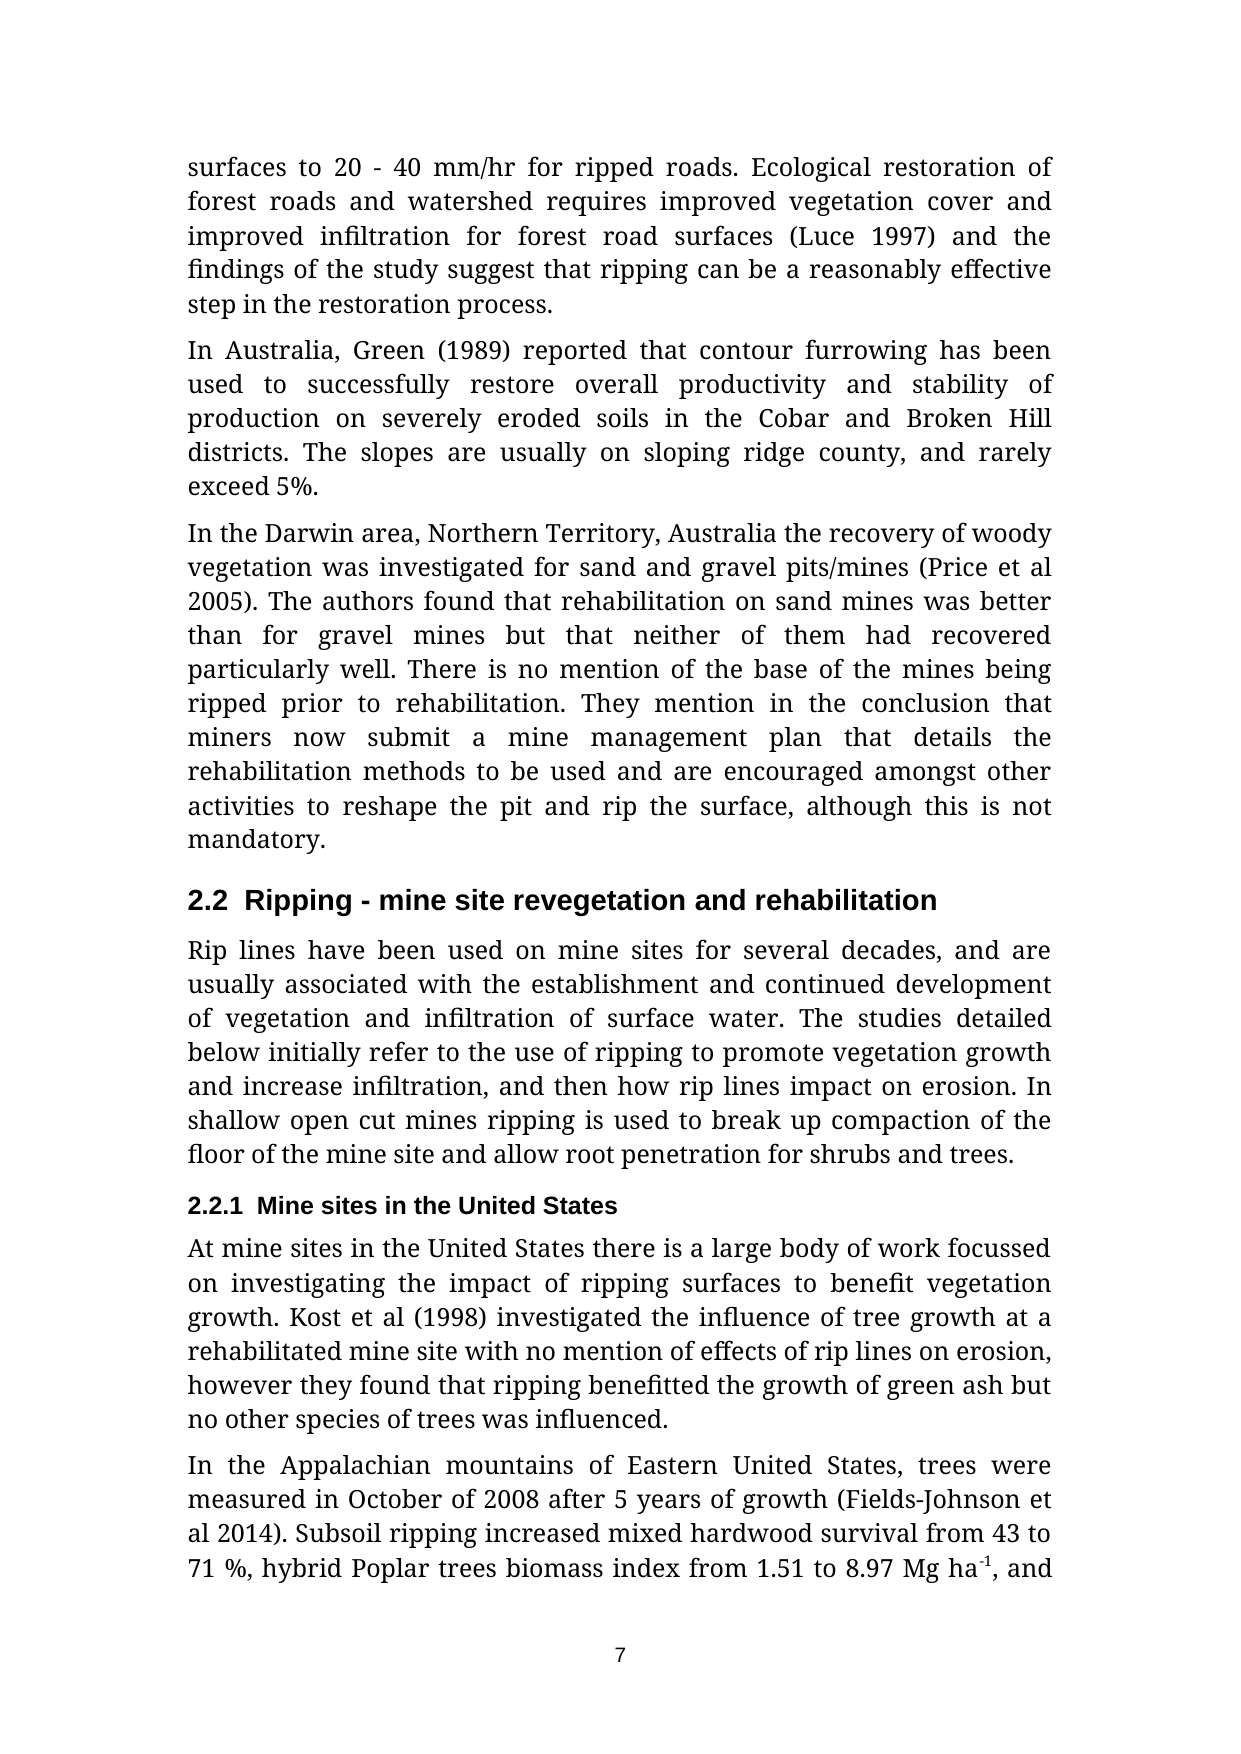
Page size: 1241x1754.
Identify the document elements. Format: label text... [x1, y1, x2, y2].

subtitle 2.2.1 Mine sites in the United States [187, 1189, 1053, 1221]
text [187, 1448, 1053, 1584]
subtitle 2.2 Ripping - mine site revegetation and rehabilitation [187, 881, 1053, 918]
text In the Darwin area, Northern Territory, Australia the recovery of woody vegetation was investigated for sand and gravel pits/mines (Price et al 2005). The authors found that rehabilitation on sand mines was better than for gravel mines but that neither of them had recovered particularly well. There is no mention of the base of the mines being ripped prior to rehabilitation. They mention in the conclusion that miners now submit a mine management plan that details the rehabilitation methods to be used and are encouraged amongst other activities to reshape the pit and rip the surface, although this is not mandatory. [187, 516, 1053, 856]
text At mine sites in the United States there is a large body of work focussed on investigating the impact of ripping surfaces to benefit vegetation growth. Kost et al (1998) investigated the influence of tree growth at a rehabilitated mine site with no mention of effects of rip lines on erosion, however they found that ripping benefitted the growth of green ash but no other species of trees was influenced. [187, 1231, 1053, 1436]
text In Australia, Green (1989) reported that contour furrowing has been used to successfully restore overall productivity and stability of production on severely eroded soils in the Cobar and Broken Hill districts. The slopes are usually on sloping ridge county, and rarely exceed 5%. [187, 333, 1053, 503]
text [187, 150, 1053, 320]
text Rip lines have been used on mine sites for several decades, and are usually associated with the establishment and continued development of vegetation and infiltration of surface water. The studies detailed below initially refer to the use of ripping to promote vegetation growth and increase infiltration, and then how rip lines impact on erosion. In shallow open cut mines ripping is used to break up compaction of the floor of the mine site and allow root penetration for shrubs and trees. [187, 932, 1053, 1171]
